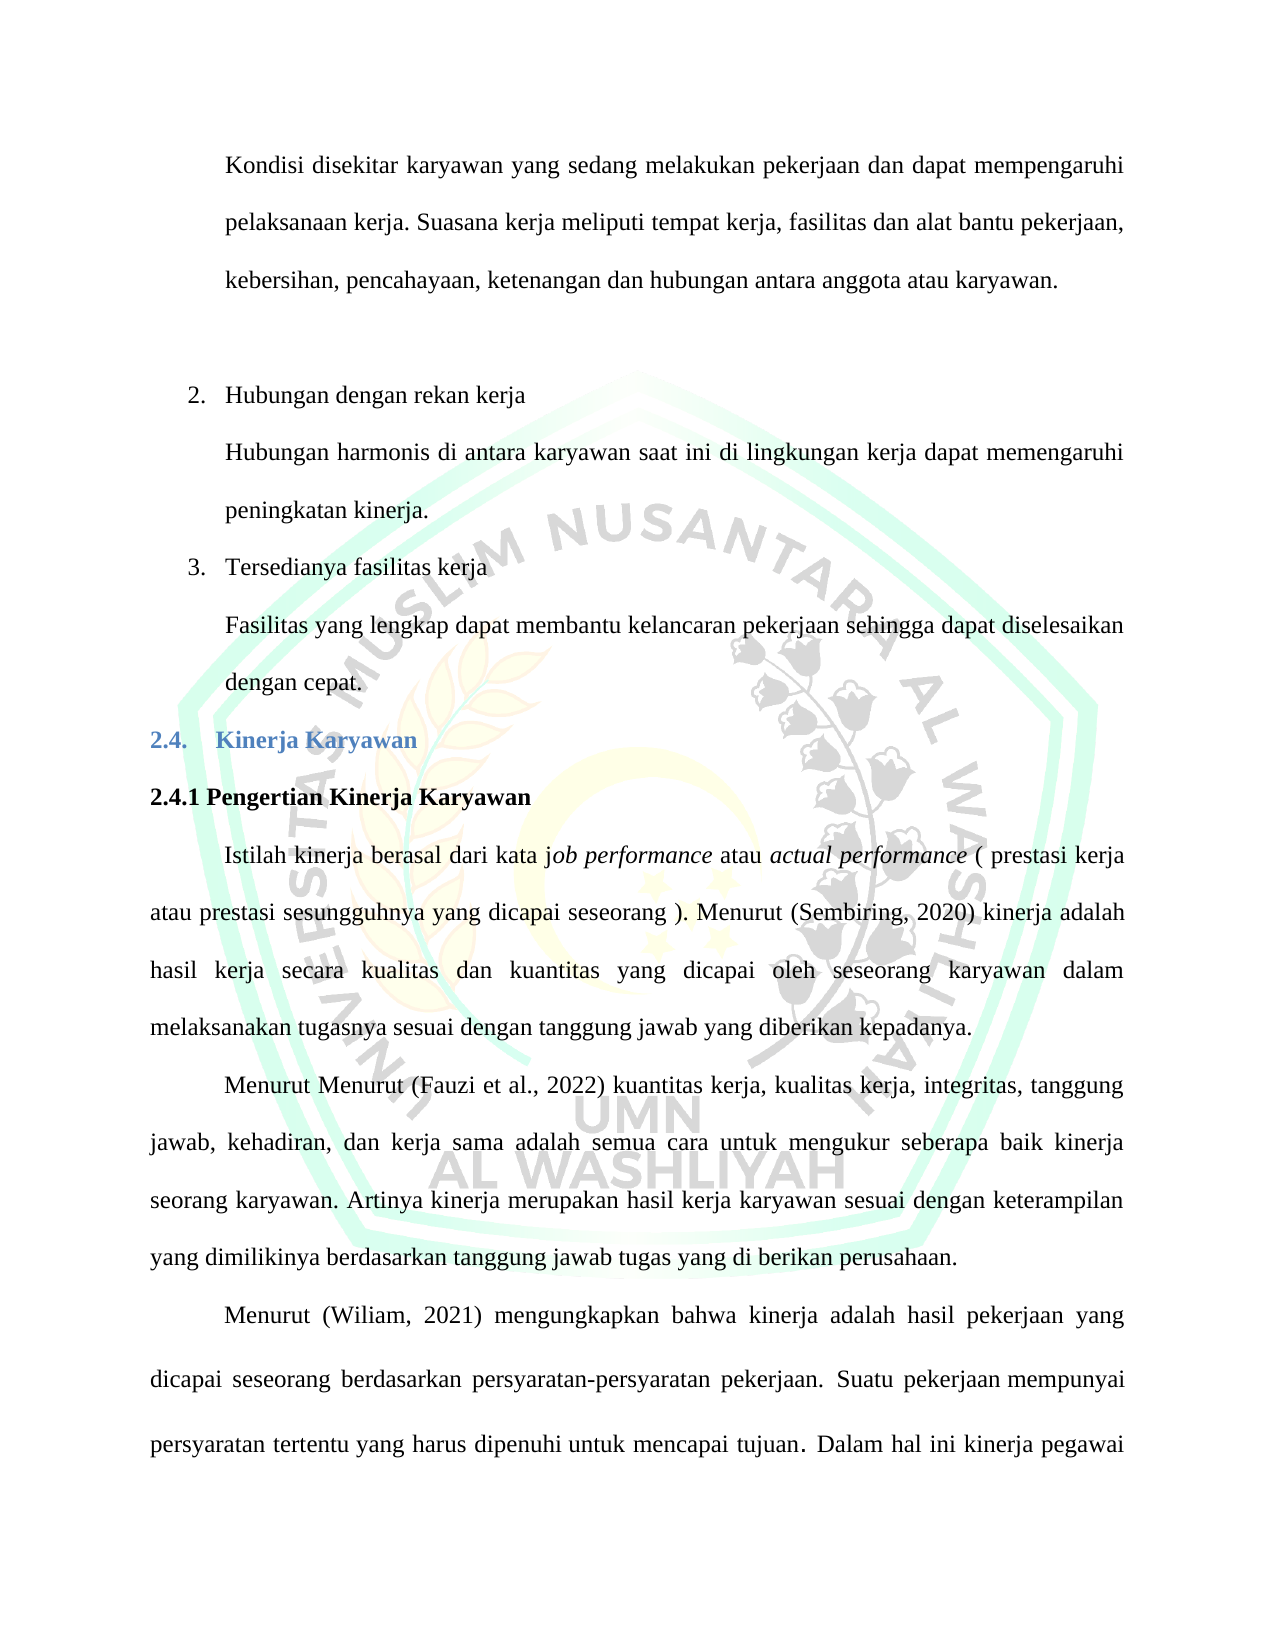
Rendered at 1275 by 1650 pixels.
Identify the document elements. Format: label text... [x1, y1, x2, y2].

list Kondisi disekitar karyawan yang sedang melakukan pekerjaan dan dapat mempengaruhi pelaksanaan kerja. Suasana kerja meliputi tempat kerja, fasilitas dan alat bantu pekerjaan, kebersihan, pencahayaan, ketenangan dan hubungan antara anggota atau karyawan. [225, 150, 1125, 294]
list Menurut Menurut (Fauzi et al., 2022) kuantitas kerja, kualitas kerja, integritas, tanggung jawab, kehadiran, dan kerja sama adalah semua cara untuk mengukur seberapa baik kinerja seorang karyawan. Artinya kinerja merupakan hasil kerja karyawan sesuai dengan keterampilan yang dimilikinya berdasarkan tanggung jawab tugas yang di berikan perusahaan. [150, 1070, 1125, 1271]
list Fasilitas yang lengkap dapat membantu kelancaran pekerjaan sehingga dapat diselesaikan dengan cepat. [225, 610, 1125, 696]
list Hubungan harmonis di antara karyawan saat ini di lingkungan kerja dapat memengaruhi peningkatan kinerja. [225, 437, 1125, 524]
text Kinerja Karyawan [150, 725, 1125, 754]
list Hubungan dengan rekan kerja [187, 380, 1125, 409]
subtitle 2.4.1 Pengertian Kinerja Karyawan [150, 782, 1125, 811]
list Tersedianya fasilitas kerja [187, 552, 1125, 581]
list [150, 1300, 1125, 1458]
list Istilah kinerja berasal dari kata job performance atau actual performance ( prestasi kerja atau prestasi sesungguhnya yang dicapai seseorang ). Menurut (Sembiring, 2020) kinerja adalah hasil kerja secara kualitas dan kuantitas yang dicapai oleh seseorang karyawan dalam melaksanakan tugasnya sesuai dengan tanggung jawab yang diberikan kepadanya. [150, 840, 1125, 1041]
